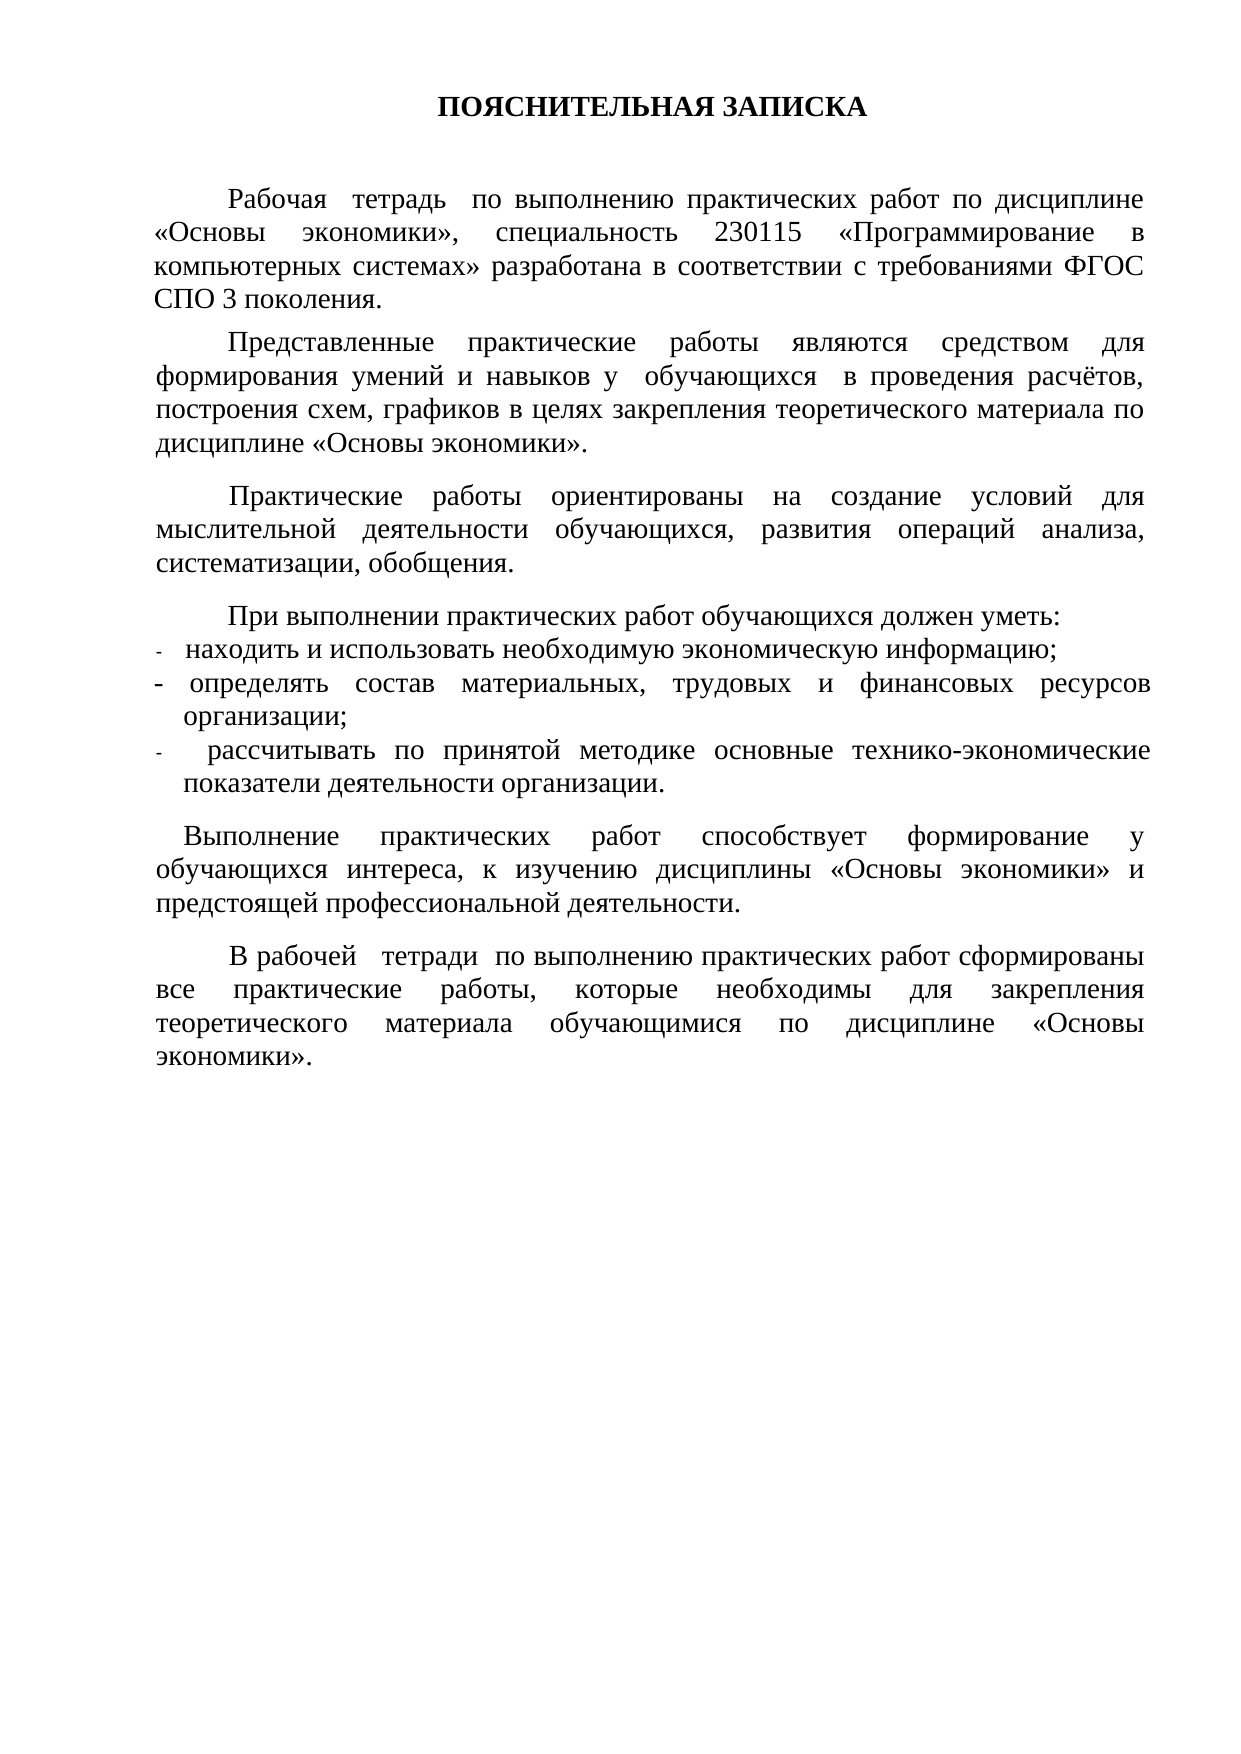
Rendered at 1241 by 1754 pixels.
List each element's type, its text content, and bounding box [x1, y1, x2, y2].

text В рабочей тетради по выполнению практических работ сформированы все практические работы, которые необходимы для закрепления теоретического материала обучающимися по дисциплине «Основы экономики». [156, 938, 1145, 1072]
text ПОЯСНИТЕЛЬНАЯ ЗАПИСКА [153, 89, 1152, 122]
text Представленные практические работы являются средством для формирования умений и навыков у обучающихся в проведения расчётов, построения схем, графиков в целях закрепления теоретического материала по дисциплине «Основы экономики». [156, 324, 1145, 459]
list находить и использовать необходимую экономическую информацию; [156, 631, 1152, 665]
text - определять состав материальных, трудовых и финансовых ресурсов организации; [153, 665, 1152, 732]
text Выполнение практических работ способствует формирование у обучающихся интереса, к изучению дисциплины «Основы экономики» и предстоящей профессиональной деятельности. [156, 818, 1145, 919]
text Рабочая тетрадь по выполнению практических работ по дисциплине «Основы экономики», специальность 230115 «Программирование в компьютерных системах» разработана в соответствии с требованиями ФГОС СПО 3 поколения. [153, 181, 1145, 315]
text При выполнении практических работ обучающихся должен уметь: [156, 598, 1152, 631]
list рассчитывать по принятой методике основные технико-экономические показатели деятельности организации. [156, 732, 1152, 799]
text Практические работы ориентированы на создание условий для мыслительной деятельности обучающихся, развития операций анализа, систематизации, обобщения. [156, 478, 1145, 578]
